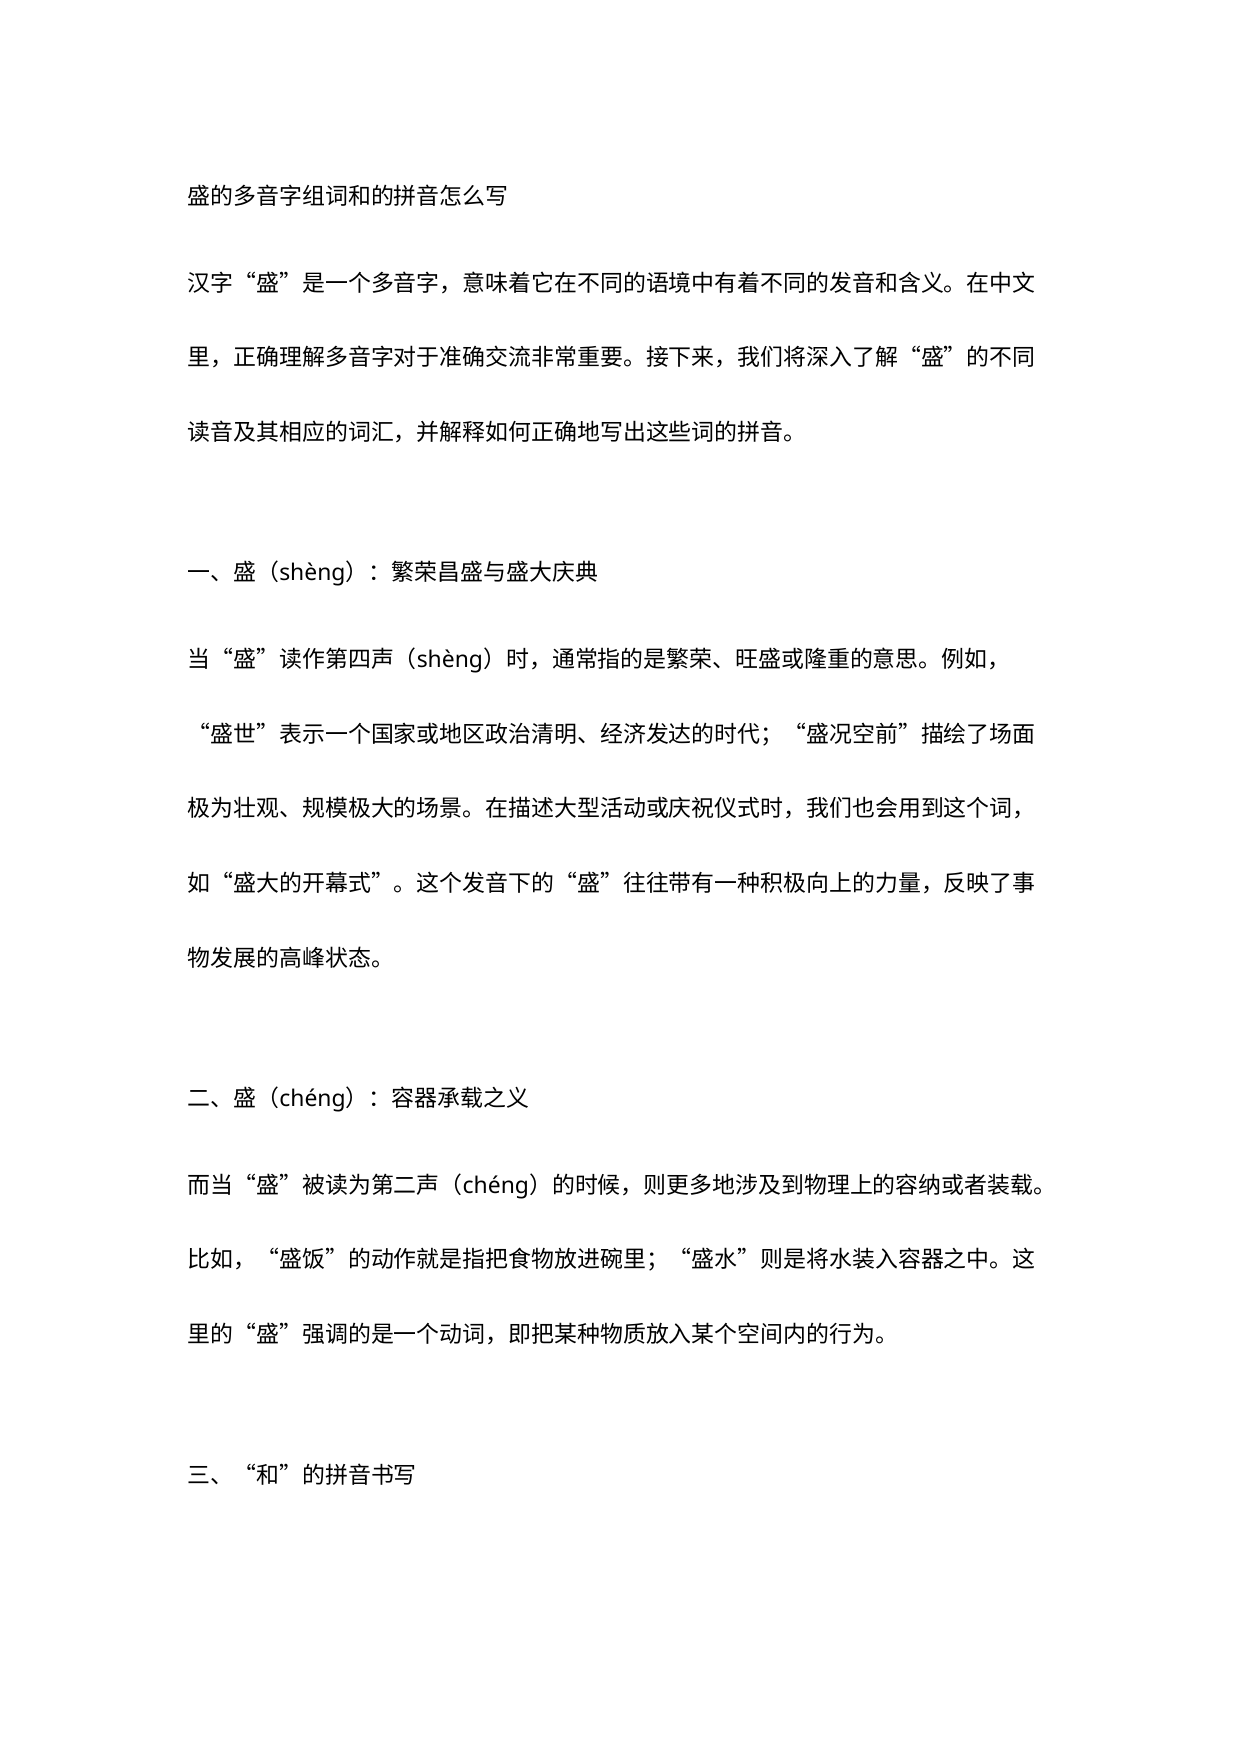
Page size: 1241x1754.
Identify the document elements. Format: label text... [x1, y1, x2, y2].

text 而当“盛”被读为第二声（chéng）的时候，则更多地涉及到物理上的容纳或者装载。比如，“盛饭”的动作就是指把食物放进碗里；“盛水”则是将水装入容器之中。这里的“盛”强调的是一个动词，即把某种物质放入某个空间内的行为。 [187, 1151, 1053, 1365]
text 汉字“盛”是一个多音字，意味着它在不同的语境中有着不同的发音和含义。在中文里，正确理解多音字对于准确交流非常重要。接下来，我们将深入了解“盛”的不同读音及其相应的词汇，并解释如何正确地写出这些词的拼音。 [187, 248, 1053, 463]
text 一、盛（shèng）：繁荣昌盛与盛大庆典 [187, 538, 1053, 603]
text 盛的多音字组词和的拼音怎么写 [187, 162, 1053, 227]
text 当“盛”读作第四声（shèng）时，通常指的是繁荣、旺盛或隆重的意思。例如，“盛世”表示一个国家或地区政治清明、经济发达的时代；“盛况空前”描绘了场面极为壮观、规模极大的场景。在描述大型活动或庆祝仪式时，我们也会用到这个词，如“盛大的开幕式”。这个发音下的“盛”往往带有一种积极向上的力量，反映了事物发展的高峰状态。 [187, 625, 1053, 989]
text 二、盛（chéng）：容器承载之义 [187, 1064, 1053, 1129]
text 三、“和”的拼音书写 [187, 1441, 1053, 1506]
